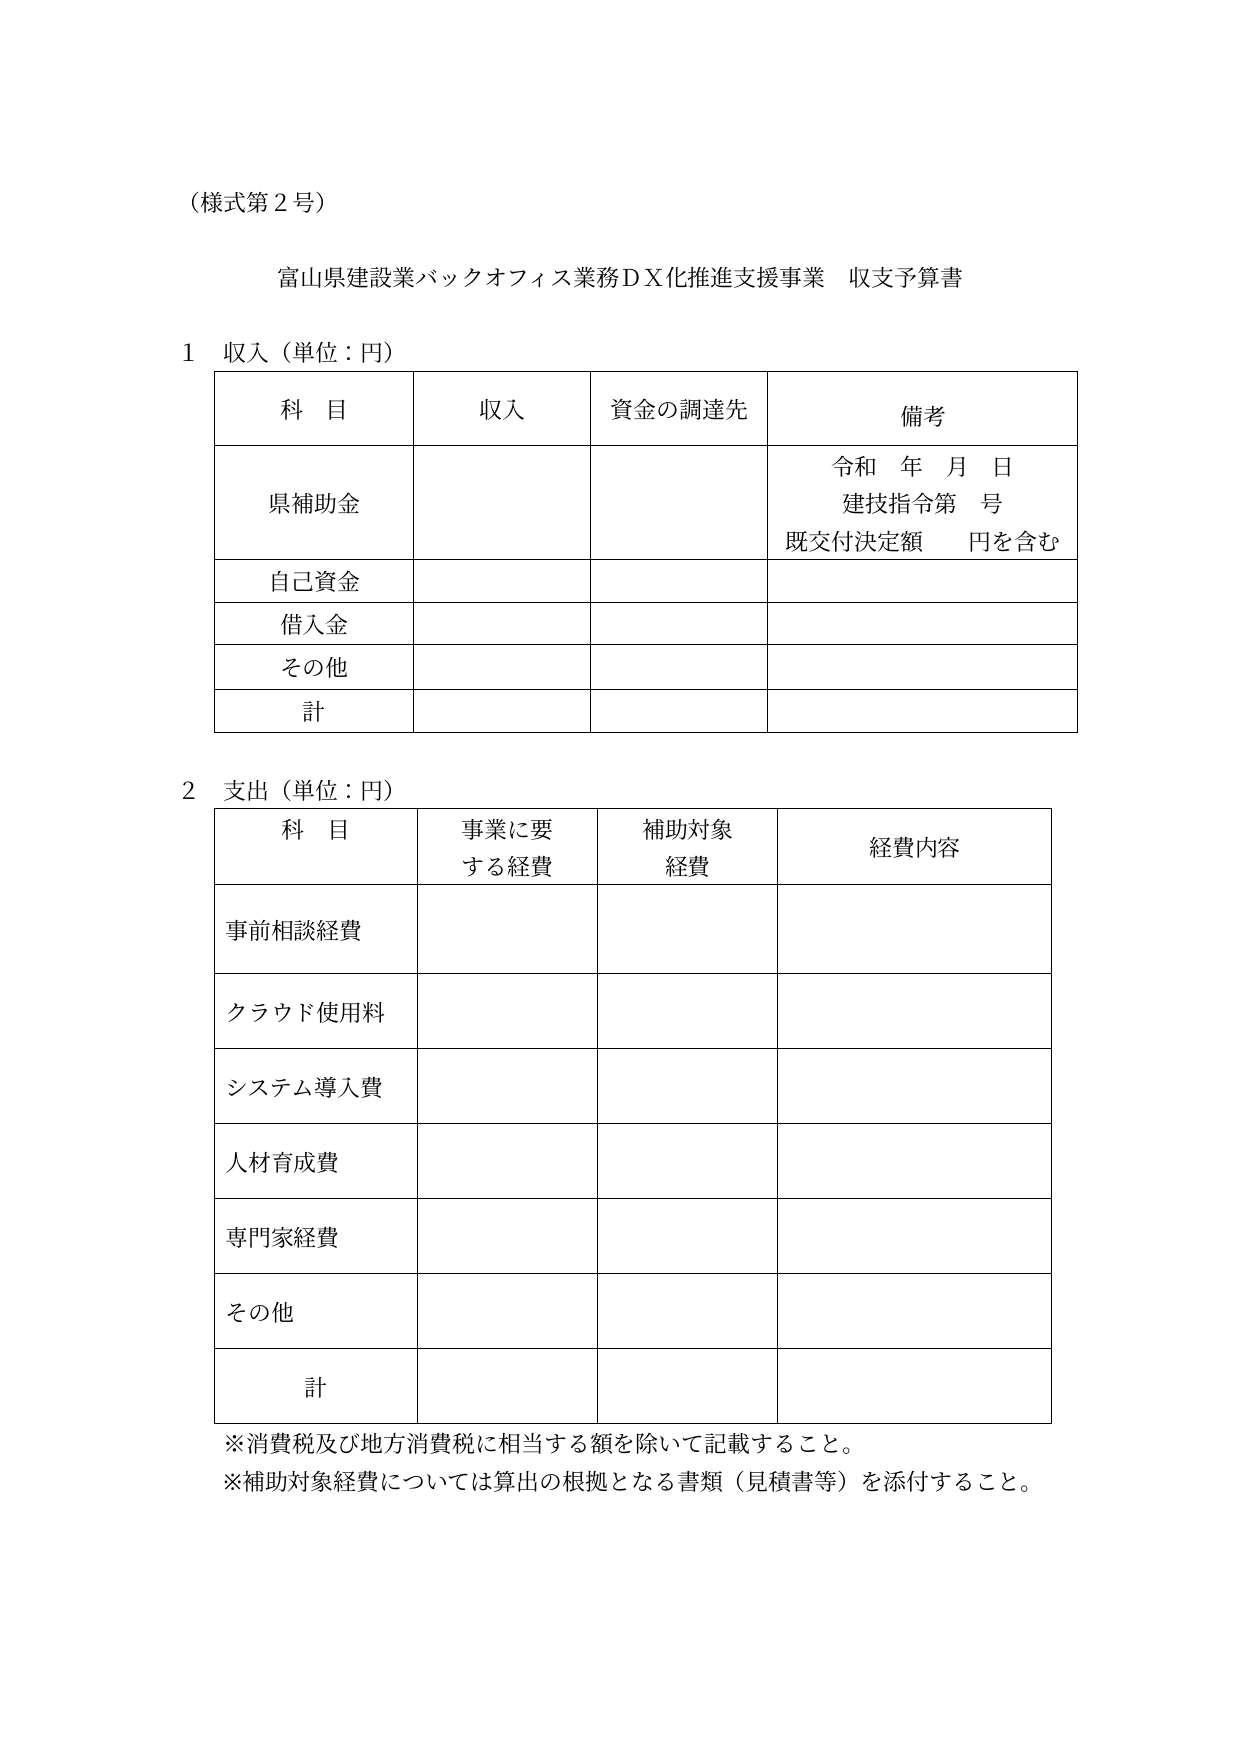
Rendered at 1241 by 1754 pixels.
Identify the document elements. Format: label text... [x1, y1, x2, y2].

table_cell その他 [215, 645, 413, 689]
table_cell 令和 年 月 日 建技指令第 号 既交付決定額 円を含む [768, 446, 1077, 559]
table_cell [418, 1199, 597, 1273]
table_cell 自己資金 [215, 560, 413, 602]
table_header 補助対象 経費 [598, 809, 777, 884]
text ※消費税及び地方消費税に相当する額を除いて記載すること。 [177, 1424, 1063, 1462]
table_cell [768, 645, 1077, 689]
text ※補助対象経費については算出の根拠となる書類（見積書等）を添付すること。 [177, 1462, 1063, 1499]
table_cell 計 [215, 690, 413, 732]
table_cell [768, 603, 1077, 644]
table_cell クラウド使用料 [215, 974, 417, 1048]
table_cell [591, 446, 767, 559]
table_header 科 目 [215, 809, 417, 884]
table_cell [768, 560, 1077, 602]
text １ 収入（単位：円） [177, 333, 1063, 371]
table_cell [418, 1049, 597, 1123]
table_cell その他 [215, 1274, 417, 1348]
table_cell [591, 560, 767, 602]
text 富山県建設業バックオフィス業務ＤＸ化推進支援事業 収支予算書 [177, 258, 1063, 296]
table_cell [418, 1349, 597, 1423]
table_cell [778, 1199, 1051, 1273]
table_cell [418, 1124, 597, 1198]
table_cell [414, 603, 590, 644]
table_cell [418, 974, 597, 1048]
table_header 資金の調達先 [591, 372, 767, 445]
table_cell [598, 885, 777, 973]
table_header 事業に要 する経費 [418, 809, 597, 884]
table_header 備考 [768, 372, 1077, 445]
table_cell [778, 1049, 1051, 1123]
table_cell [778, 974, 1051, 1048]
table_cell [414, 560, 590, 602]
table_cell [598, 974, 777, 1048]
table_cell [414, 690, 590, 732]
text （様式第２号） [177, 183, 1063, 221]
table_cell [768, 690, 1077, 732]
table_cell [598, 1199, 777, 1273]
table_cell [598, 1349, 777, 1423]
table_header 経費内容 [778, 809, 1051, 884]
table_cell [598, 1049, 777, 1123]
table_cell 借入金 [215, 603, 413, 644]
table_cell 事前相談経費 [215, 885, 417, 973]
table_cell [778, 1124, 1051, 1198]
table_cell [598, 1274, 777, 1348]
text ２ 支出（単位：円） [177, 771, 1063, 808]
table_cell [418, 885, 597, 973]
table_header 収入 [414, 372, 590, 445]
table_cell 県補助金 [215, 446, 413, 559]
table_cell システム導入費 [215, 1049, 417, 1123]
table_cell 専門家経費 [215, 1199, 417, 1273]
table_cell 人材育成費 [215, 1124, 417, 1198]
table_cell [778, 1349, 1051, 1423]
table_cell [778, 1274, 1051, 1348]
table_cell [414, 645, 590, 689]
table_cell [414, 446, 590, 559]
table_header 科 目 [215, 372, 413, 445]
table_cell [778, 885, 1051, 973]
table_cell [591, 690, 767, 732]
table_cell [591, 603, 767, 644]
table_cell 計 [215, 1349, 417, 1423]
table_cell [591, 645, 767, 689]
table_cell [598, 1124, 777, 1198]
table_cell [418, 1274, 597, 1348]
